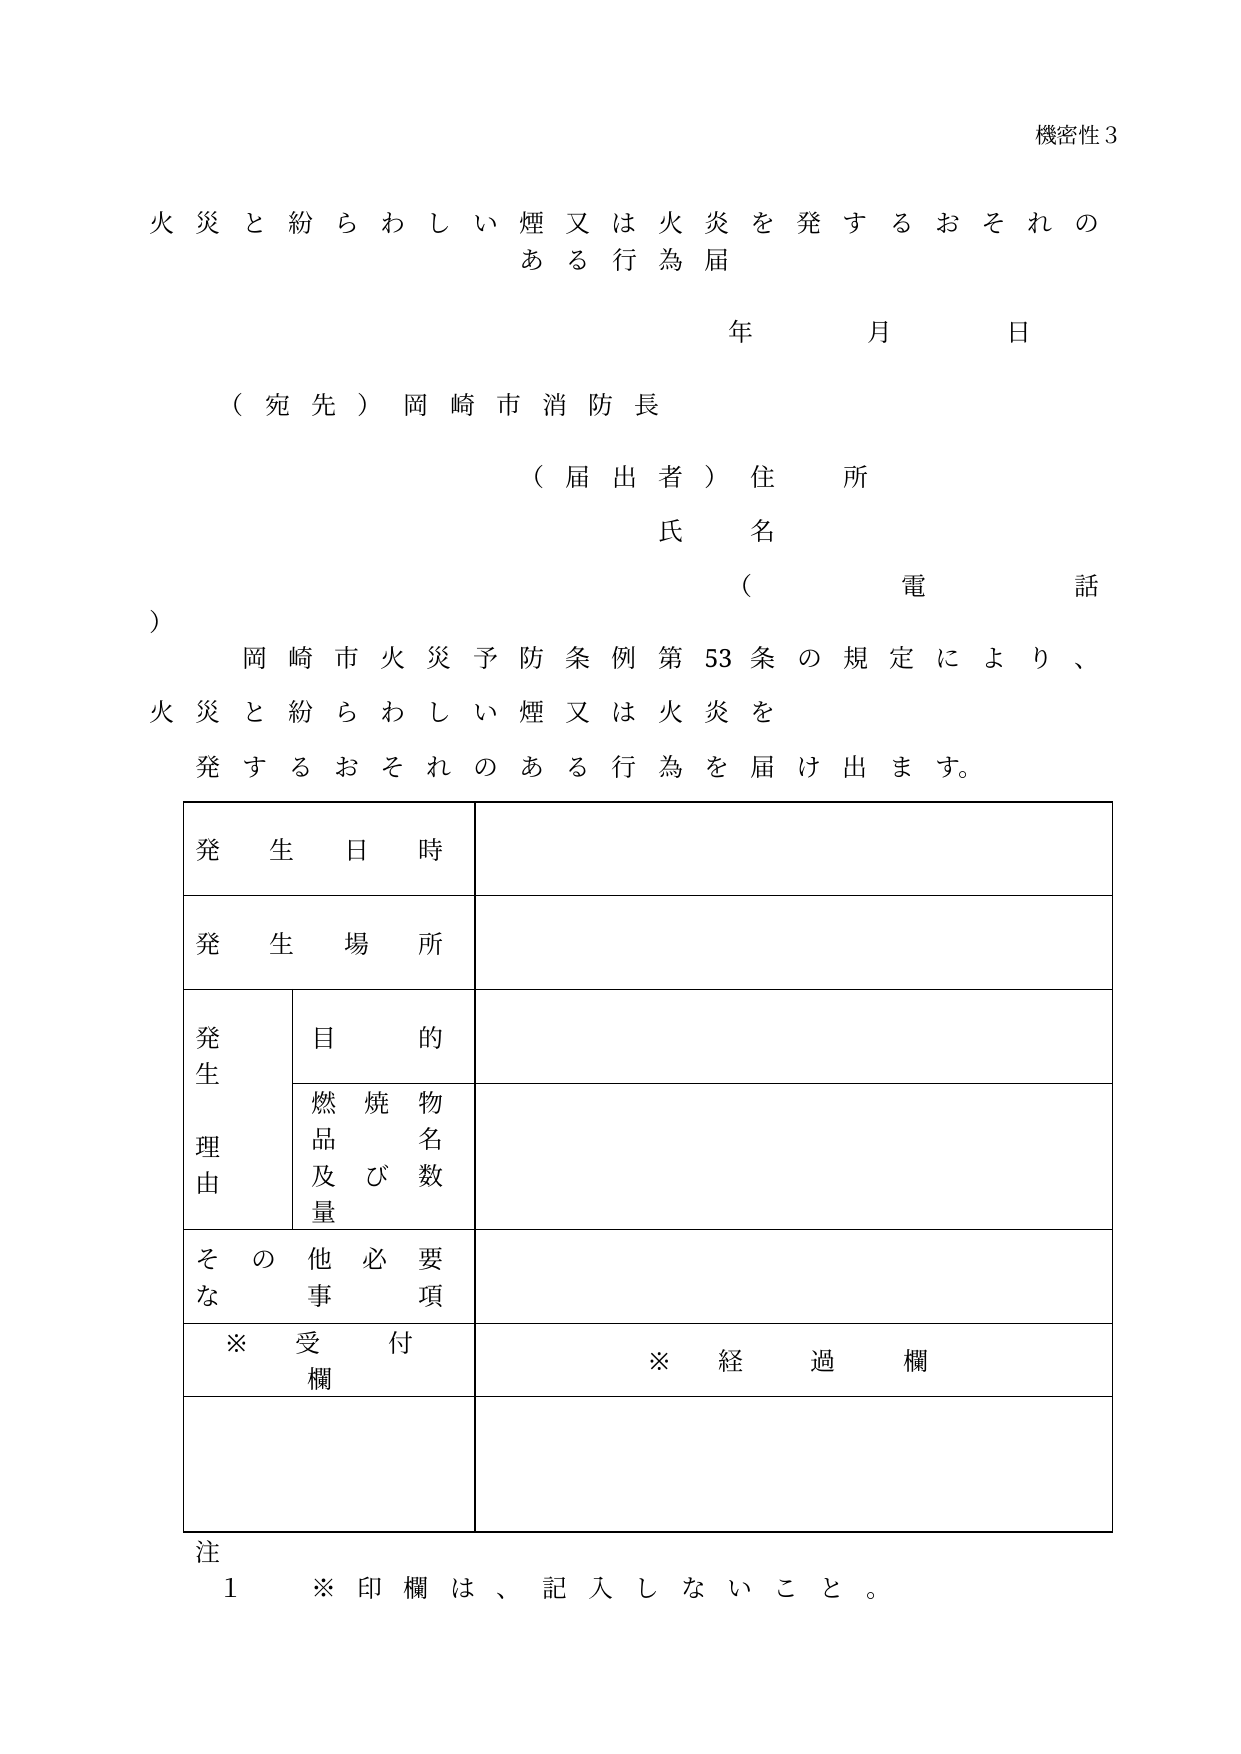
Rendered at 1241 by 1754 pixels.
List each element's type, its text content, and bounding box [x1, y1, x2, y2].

table_cell [184, 1397, 474, 1531]
text （電話 ） [149, 566, 1121, 639]
table_cell [476, 1397, 1112, 1531]
text （届出者）住 所 [149, 458, 1121, 494]
table_header 発生日時 [184, 803, 474, 895]
text 注 [149, 1532, 1121, 1569]
table_cell 目的 [293, 990, 474, 1083]
table_cell 発生場所 [184, 896, 474, 989]
text 発するおそれのある行為を届け出ます。 [149, 747, 1121, 783]
text 氏 名 [149, 512, 1121, 548]
text 火災と紛らわしい煙又は火炎を発するおそれのある行為届 [149, 204, 1121, 277]
text 岡崎市火災予防条例第53条の規定により、火災と紛らわしい煙又は火炎を [149, 639, 1121, 729]
table_cell [476, 896, 1112, 989]
table_cell 燃焼物品名 及び数量 [293, 1084, 474, 1229]
text （宛先）岡崎市消防長 [149, 385, 1121, 422]
text １ ※印欄は、記入しないこと。 [149, 1569, 1121, 1605]
table_cell [476, 1230, 1112, 1322]
table_cell ※ 受 付 欄 [184, 1324, 474, 1396]
table_cell [476, 1084, 1112, 1229]
text 年 月 日 [149, 313, 1052, 349]
table_cell その他必要な事項 [184, 1230, 474, 1322]
table_header [476, 803, 1112, 895]
table_cell 発生 理由 [184, 990, 292, 1229]
table_cell ※ 経 過 欄 [476, 1324, 1112, 1396]
table_cell [476, 990, 1112, 1083]
